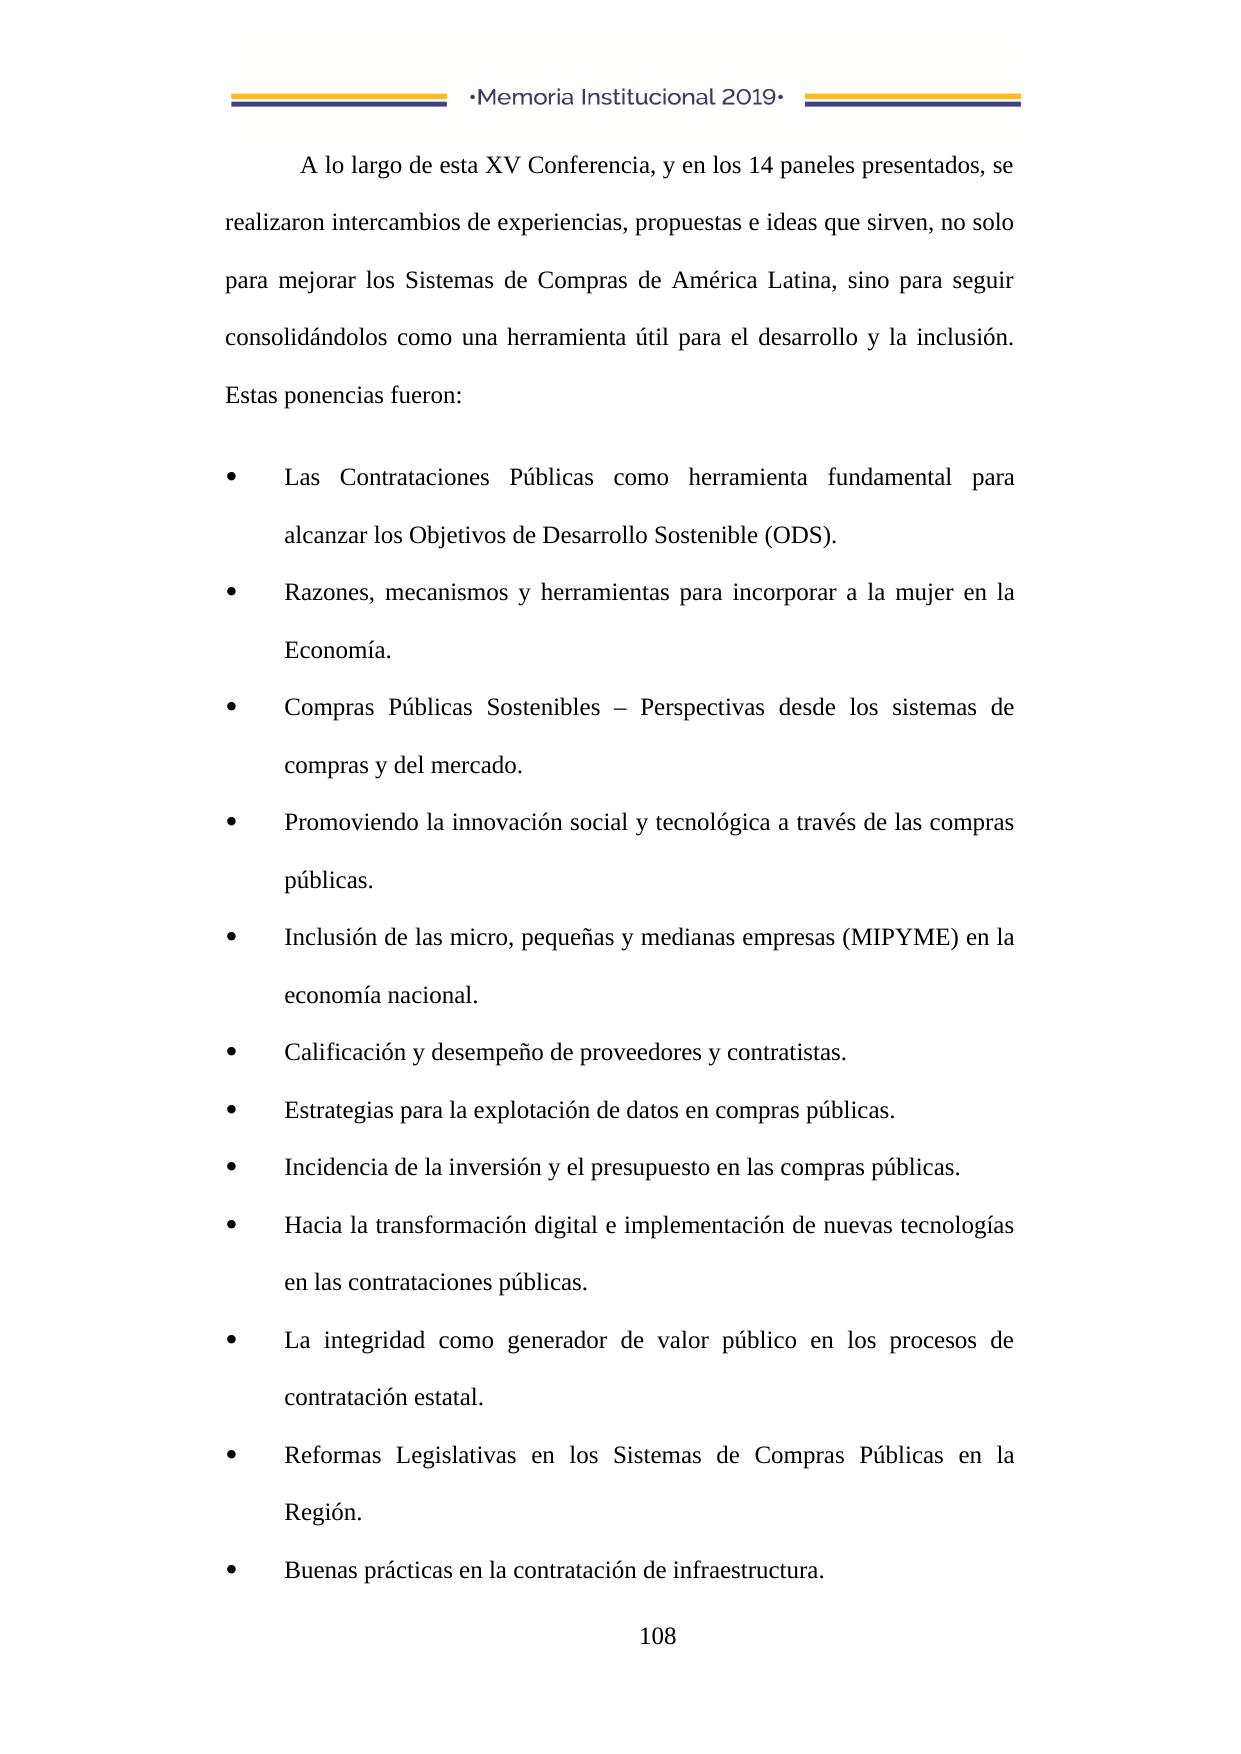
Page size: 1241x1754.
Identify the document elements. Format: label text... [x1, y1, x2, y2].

list Inclusión de las micro, pequeñas y medianas empresas (MIPYME) en la economía nacional. [227, 922, 1015, 1009]
list Buenas prácticas en la contratación de infraestructura. [227, 1555, 1015, 1584]
list Las Contrataciones Públicas como herramienta fundamental para alcanzar los Objetivos de Desarrollo Sostenible (ODS). [227, 462, 1015, 549]
list Hacia la transformación digital e implementación de nuevas tecnologías en las contrataciones públicas. [227, 1210, 1015, 1296]
list Calificación y desempeño de proveedores y contratistas. [227, 1037, 1015, 1066]
list Reformas Legislativas en los Sistemas de Compras Públicas en la Región. [227, 1440, 1015, 1526]
text A lo largo de esta XV Conferencia, y en los 14 paneles presentados, se realizaron intercambios de experiencias, propuestas e ideas que sirven, no solo para mejorar los Sistemas de Compras de América Latina, sino para seguir consolidándolos como una herramienta útil para el desarrollo y la inclusión. Estas ponencias fueron: [225, 150, 1015, 409]
list Promoviendo la innovación social y tecnológica a través de las compras públicas. [227, 807, 1015, 894]
list Razones, mecanismos y herramientas para incorporar a la mujer en la Economía. [227, 577, 1015, 664]
list Incidencia de la inversión y el presupuesto en las compras públicas. [227, 1152, 1015, 1181]
list Compras Públicas Sostenibles – Perspectivas desde los sistemas de compras y del mercado. [227, 692, 1015, 779]
list Estrategias para la explotación de datos en compras públicas. [227, 1095, 1015, 1124]
list La integridad como generador de valor público en los procesos de contratación estatal. [227, 1325, 1015, 1411]
picture [231, 37, 1021, 142]
